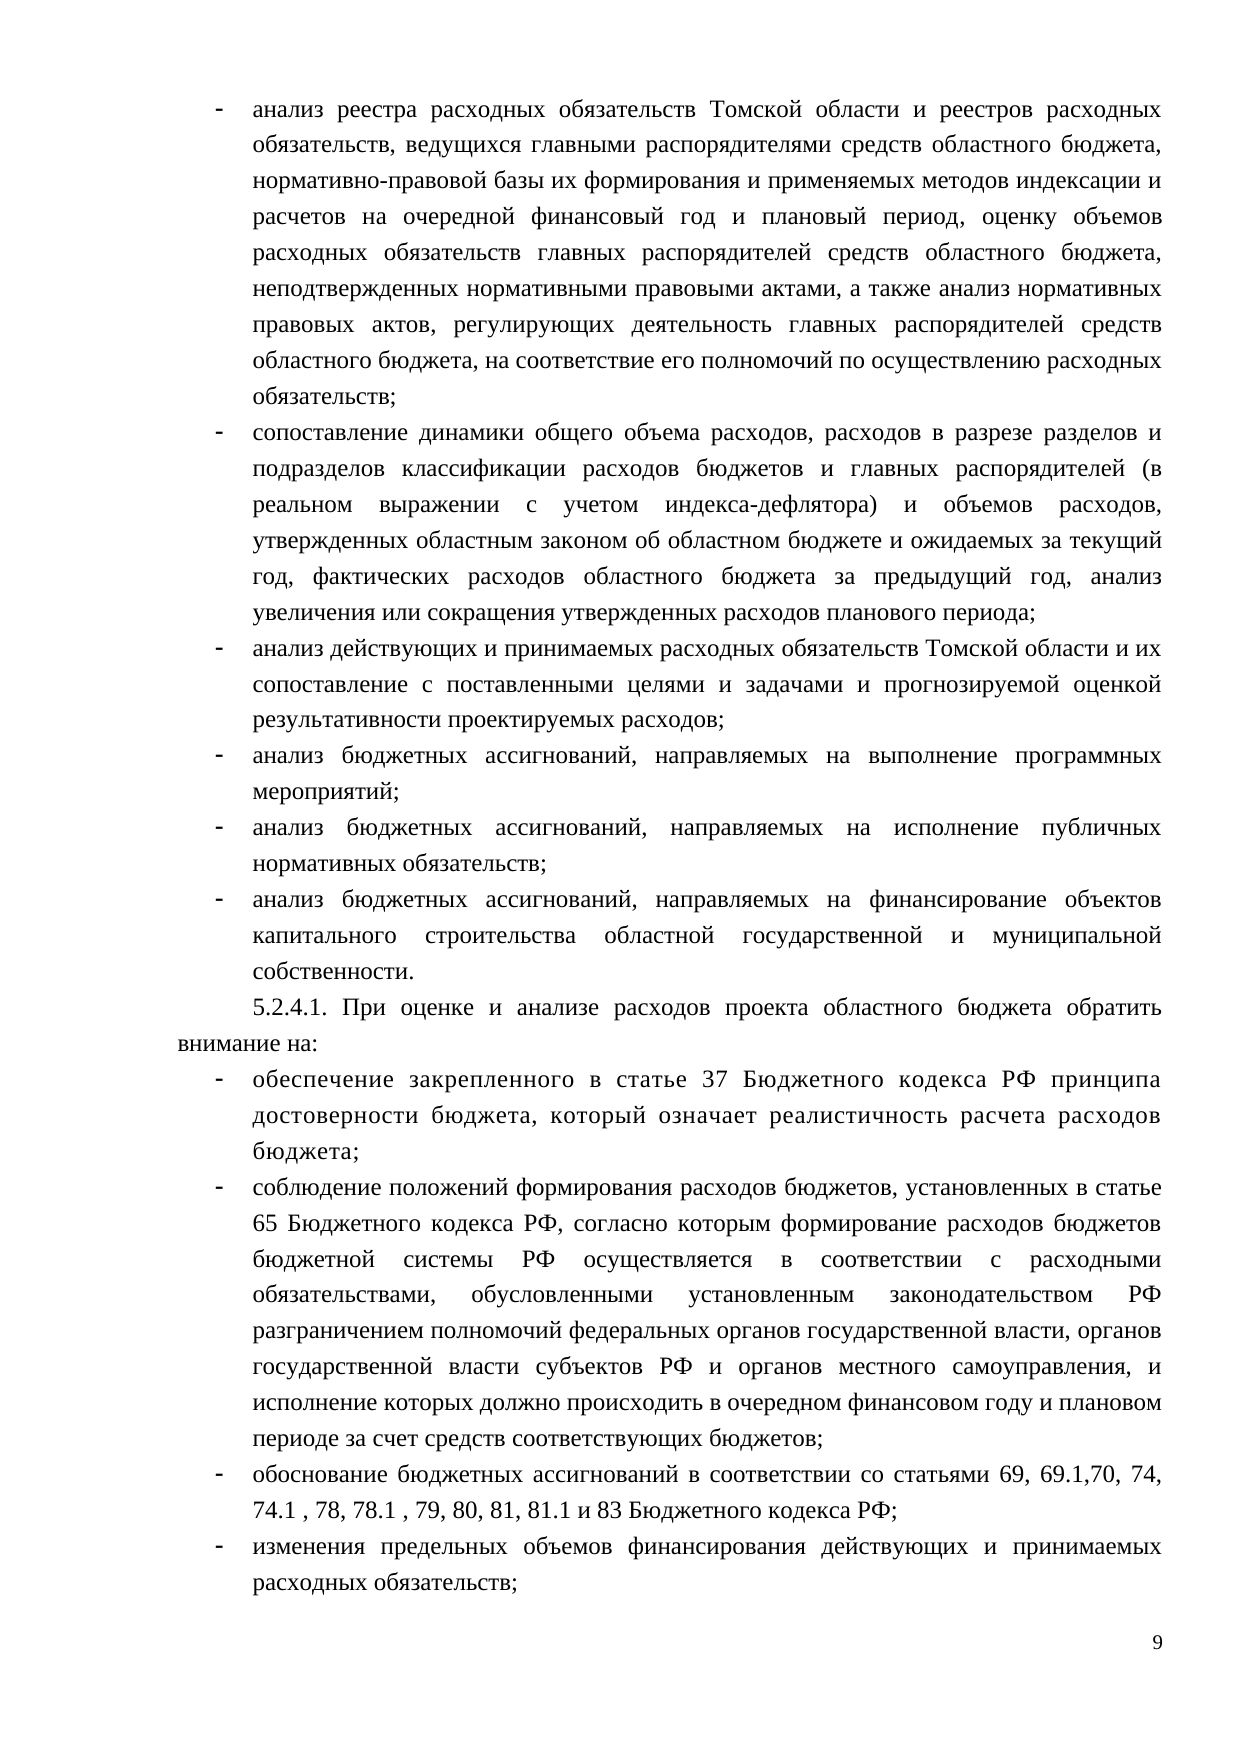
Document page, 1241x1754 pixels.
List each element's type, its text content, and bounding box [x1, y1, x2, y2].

list анализ бюджетных ассигнований, направляемых на выполнение программных мероприятий; [215, 741, 1162, 805]
title 5.2.4.1. При оценке и анализе расходов проекта областного бюджета обратить внимание на: [177, 992, 1162, 1057]
list анализ действующих и принимаемых расходных обязательств Томской области и их сопоставление с поставленными целями и задачами и прогнозируемой оценкой результативности проектируемых расходов; [215, 633, 1162, 733]
list сопоставление динамики общего объема расходов, расходов в разрезе разделов и подразделов классификации расходов бюджетов и главных распорядителей (в реальном выражении с учетом индекса-дефлятора) и объемов расходов, утвержденных областным законом об областном бюджете и ожидаемых за текущий год, фактических расходов областного бюджета за предыдущий год, анализ увеличения или сокращения утвержденных расходов планового периода; [215, 417, 1162, 626]
list анализ бюджетных ассигнований, направляемых на финансирование объектов капитального строительства областной государственной и муниципальной собственности. [215, 884, 1162, 985]
title обеспечение закрепленного в статье 37 Бюджетного кодекса РФ принципа достоверности бюджета, который означает реалистичность расчета расходов бюджета; [215, 1064, 1162, 1164]
list анализ бюджетных ассигнований, направляемых на исполнение публичных нормативных обязательств; [215, 812, 1162, 877]
title обоснование бюджетных ассигнований в соответствии со статьями 69, 69.1,70, 74, 74.1 , 78, 78.1 , 79, 80, 81, 81.1 и 83 Бюджетного кодекса РФ; [215, 1459, 1162, 1524]
title изменения предельных объемов финансирования действующих и принимаемых расходных обязательств; [215, 1531, 1162, 1596]
list анализ реестра расходных обязательств Томской области и реестров расходных обязательств, ведущихся главными распорядителями средств областного бюджета, нормативно-правовой базы их формирования и применяемых методов индексации и расчетов на очередной финансовый год и плановый период, оценку объемов расходных обязательств главных распорядителей средств областного бюджета, неподтвержденных нормативными правовыми актами, а также анализ нормативных правовых актов, регулирующих деятельность главных распорядителей средств областного бюджета, на соответствие его полномочий по осуществлению расходных обязательств; [215, 94, 1162, 410]
title соблюдение положений формирования расходов бюджетов, установленных в статье 65 Бюджетного кодекса РФ, согласно которым формирование расходов бюджетов бюджетной системы РФ осуществляется в соответствии с расходными обязательствами, обусловленными установленным законодательством РФ разграничением полномочий федеральных органов государственной власти, органов государственной власти субъектов РФ и органов местного самоуправления, и исполнение которых должно происходить в очередном финансовом году и плановом периоде за счет средств соответствующих бюджетов; [215, 1172, 1162, 1452]
